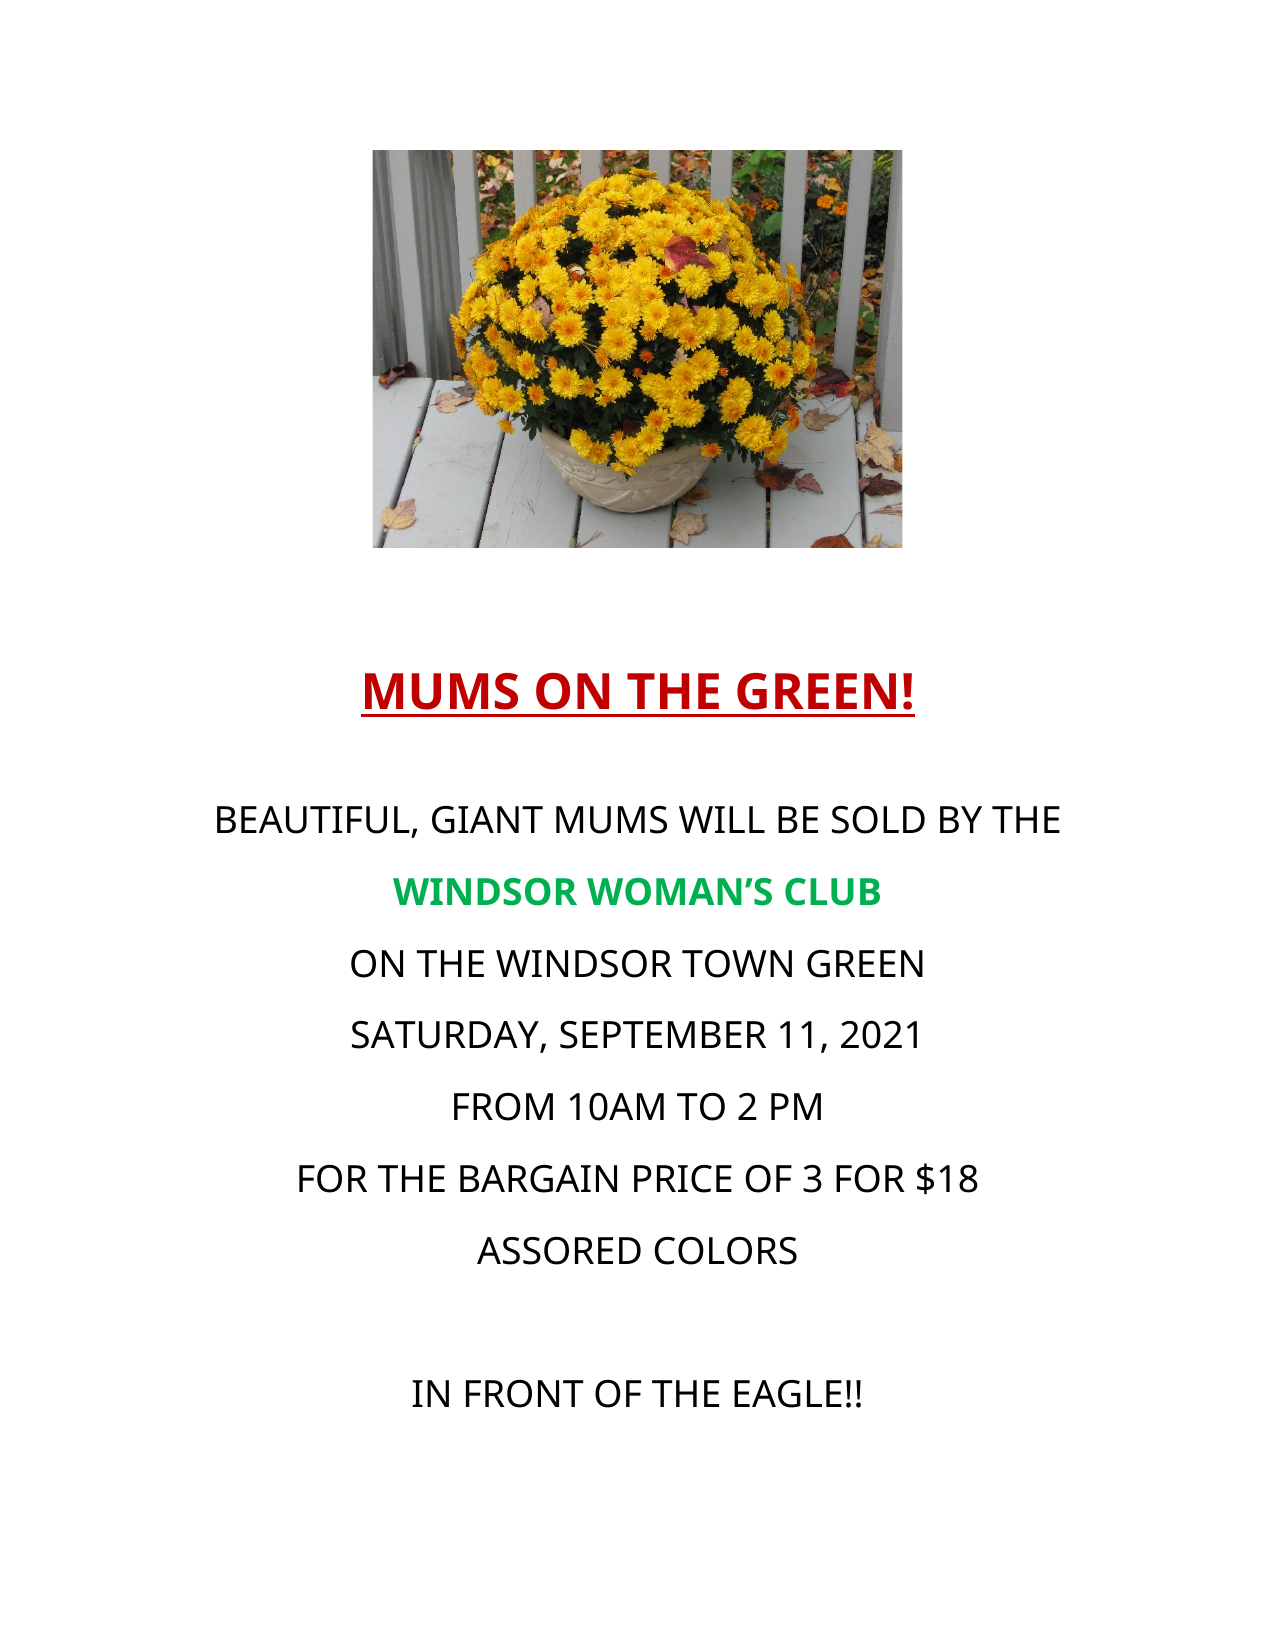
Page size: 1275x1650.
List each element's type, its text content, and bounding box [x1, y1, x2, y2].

text SATURDAY, SEPTEMBER 11, 2021 [150, 1009, 1125, 1060]
picture [372, 150, 903, 548]
text ON THE WINDSOR TOWN GREEN [150, 937, 1125, 988]
text MUMS ON THE GREEN! [150, 656, 1125, 724]
text ASSORED COLORS [150, 1224, 1125, 1275]
text IN FRONT OF THE EAGLE!! [150, 1368, 1125, 1419]
text FOR THE BARGAIN PRICE OF 3 FOR $18 [150, 1152, 1125, 1203]
text FROM 10AM TO 2 PM [150, 1081, 1125, 1132]
text WINDSOR WOMAN’S CLUB [150, 865, 1125, 916]
text BEAUTIFUL, GIANT MUMS WILL BE SOLD BY THE [150, 793, 1125, 844]
